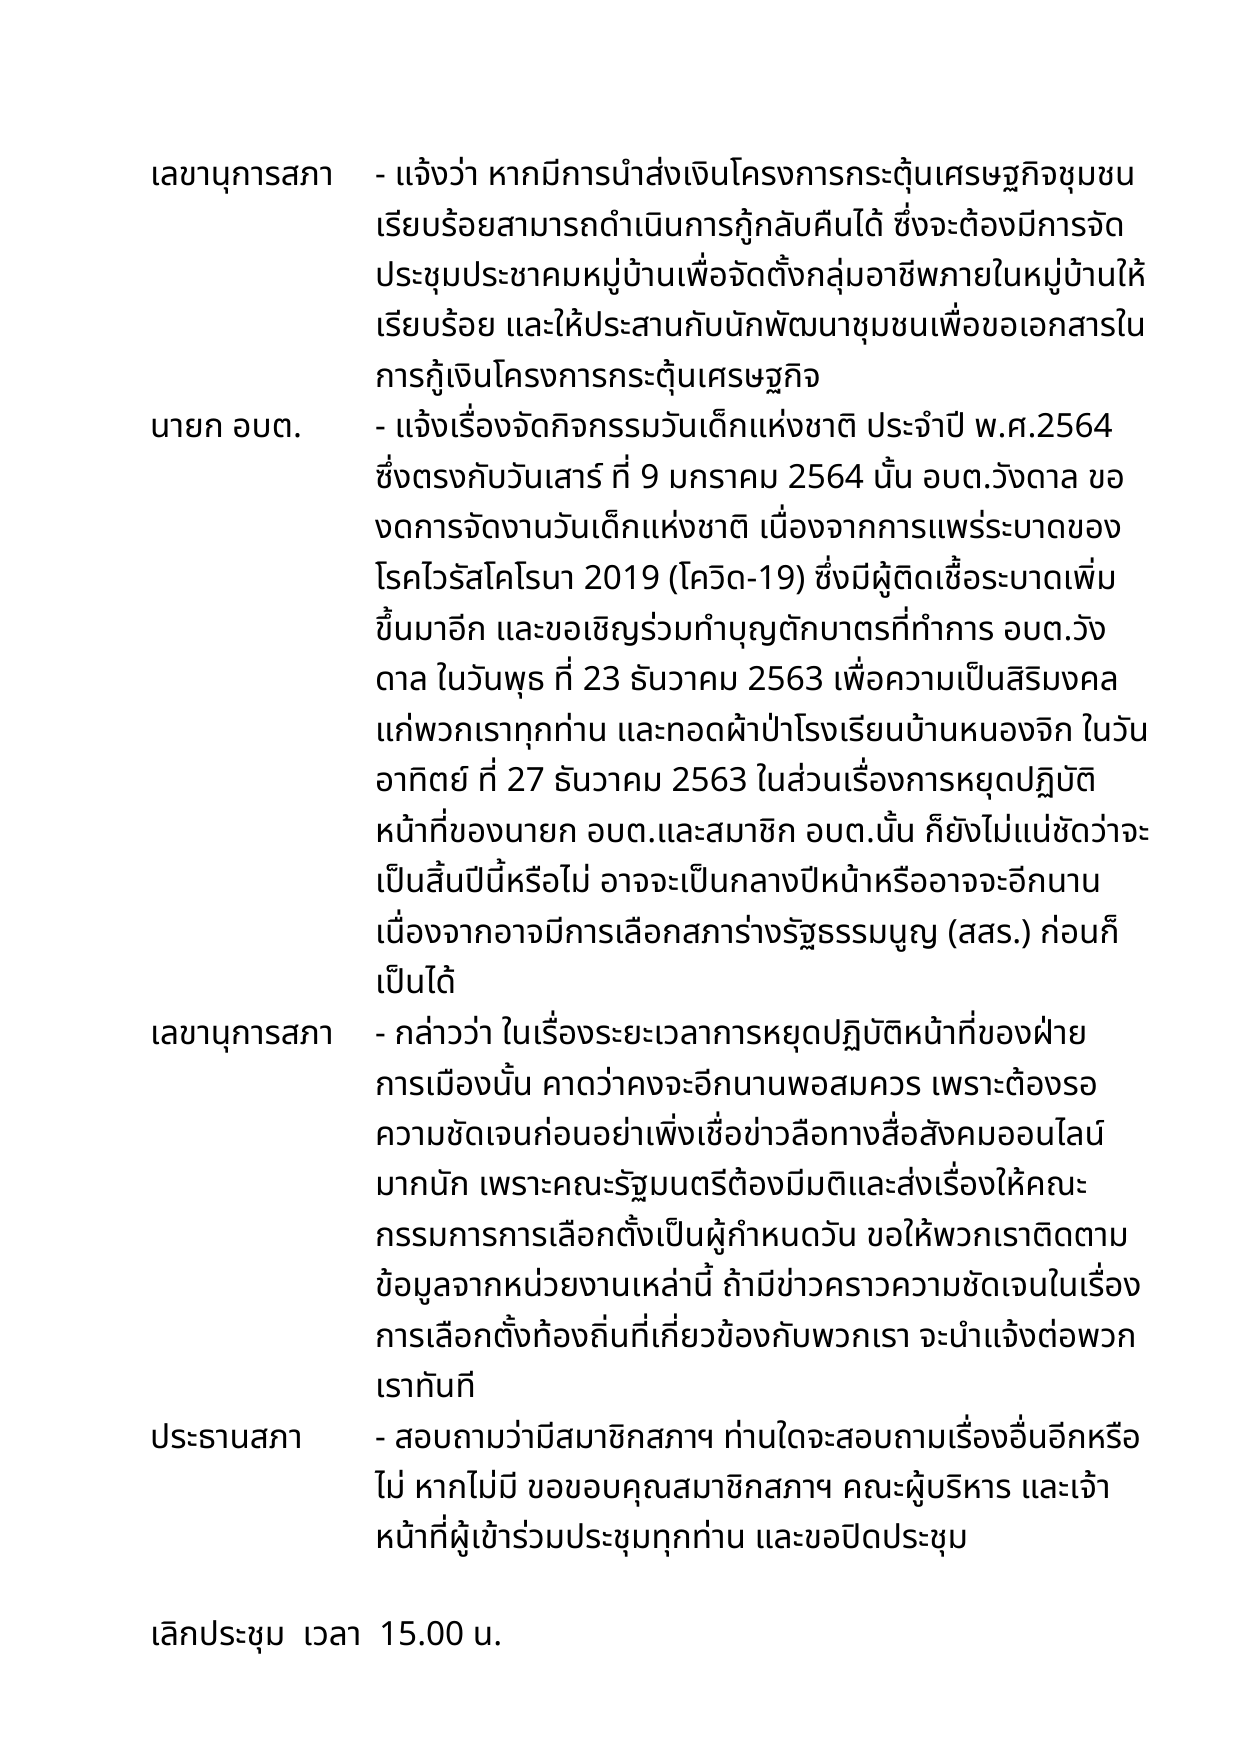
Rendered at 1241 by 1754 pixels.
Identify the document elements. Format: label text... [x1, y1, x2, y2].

text เลิกประชุม เวลา 15.00 น. [150, 1609, 1152, 1660]
text ประธานสภา - สอบถามว่ามีสมาชิกสภาฯ ท่านใดจะสอบถามเรื่องอื่นอีกหรือไม่ หากไม่มี ขอขอบคุณสมาชิกสภาฯ คณะผู้บริหาร และเจ้าหน้าที่ผู้เข้าร่วมประชุมทุกท่าน และขอปิดประชุม [150, 1412, 1152, 1564]
text เลขานุการสภา - แจ้งว่า หากมีการนำส่งเงินโครงการกระตุ้นเศรษฐกิจชุมชนเรียบร้อยสามารถดำเนินการกู้กลับคืนได้ ซึ่งจะต้องมีการจัดประชุมประชาคมหมู่บ้านเพื่อจัดตั้งกลุ่มอาชีพภายในหมู่บ้านให้เรียบร้อย และให้ประสานกับนักพัฒนาชุมชนเพื่อขอเอกสารในการกู้เงินโครงการกระตุ้นเศรษฐกิจ [150, 150, 1152, 402]
text เลขานุการสภา - กล่าวว่า ในเรื่องระยะเวลาการหยุดปฏิบัติหน้าที่ของฝ่ายการเมืองนั้น คาดว่าคงจะอีกนานพอสมควร เพราะต้องรอความชัดเจนก่อนอย่าเพิ่งเชื่อข่าวลือทางสื่อสังคมออนไลน์มากนัก เพราะคณะรัฐมนตรีต้องมีมติและส่งเรื่องให้คณะกรรมการการเลือกตั้งเป็นผู้กำหนดวัน ขอให้พวกเราติดตามข้อมูลจากหน่วยงานเหล่านี้ ถ้ามีข่าวคราวความชัดเจนในเรื่องการเลือกตั้งท้องถิ่นที่เกี่ยวข้องกับพวกเรา จะนำแจ้งต่อพวกเราทันที [150, 1009, 1152, 1412]
text นายก อบต. - แจ้งเรื่องจัดกิจกรรมวันเด็กแห่งชาติ ประจำปี พ.ศ.2564 ซึ่งตรงกับวันเสาร์ ที่ 9 มกราคม 2564 นั้น อบต.วังดาล ของดการจัดงานวันเด็กแห่งชาติ เนื่องจากการแพร่ระบาดของโรคไวรัสโคโรนา 2019 (โควิด-19) ซึ่งมีผู้ติดเชื้อระบาดเพิ่มขึ้นมาอีก และขอเชิญร่วมทำบุญตักบาตรที่ทำการ อบต.วังดาล ในวันพุธ ที่ 23 ธันวาคม 2563 เพื่อความเป็นสิริมงคลแก่พวกเราทุกท่าน และทอดผ้าป่าโรงเรียนบ้านหนองจิก ในวันอาทิตย์ ที่ 27 ธันวาคม 2563 ในส่วนเรื่องการหยุดปฏิบัติหน้าที่ของนายก อบต.และสมาชิก อบต.นั้น ก็ยังไม่แน่ชัดว่าจะเป็นสิ้นปีนี้หรือไม่ อาจจะเป็นกลางปีหน้าหรืออาจจะอีกนาน เนื่องจากอาจมีการเลือกสภาร่างรัฐธรรมนูญ (สสร.) ก่อนก็เป็นได้ [150, 402, 1152, 1009]
